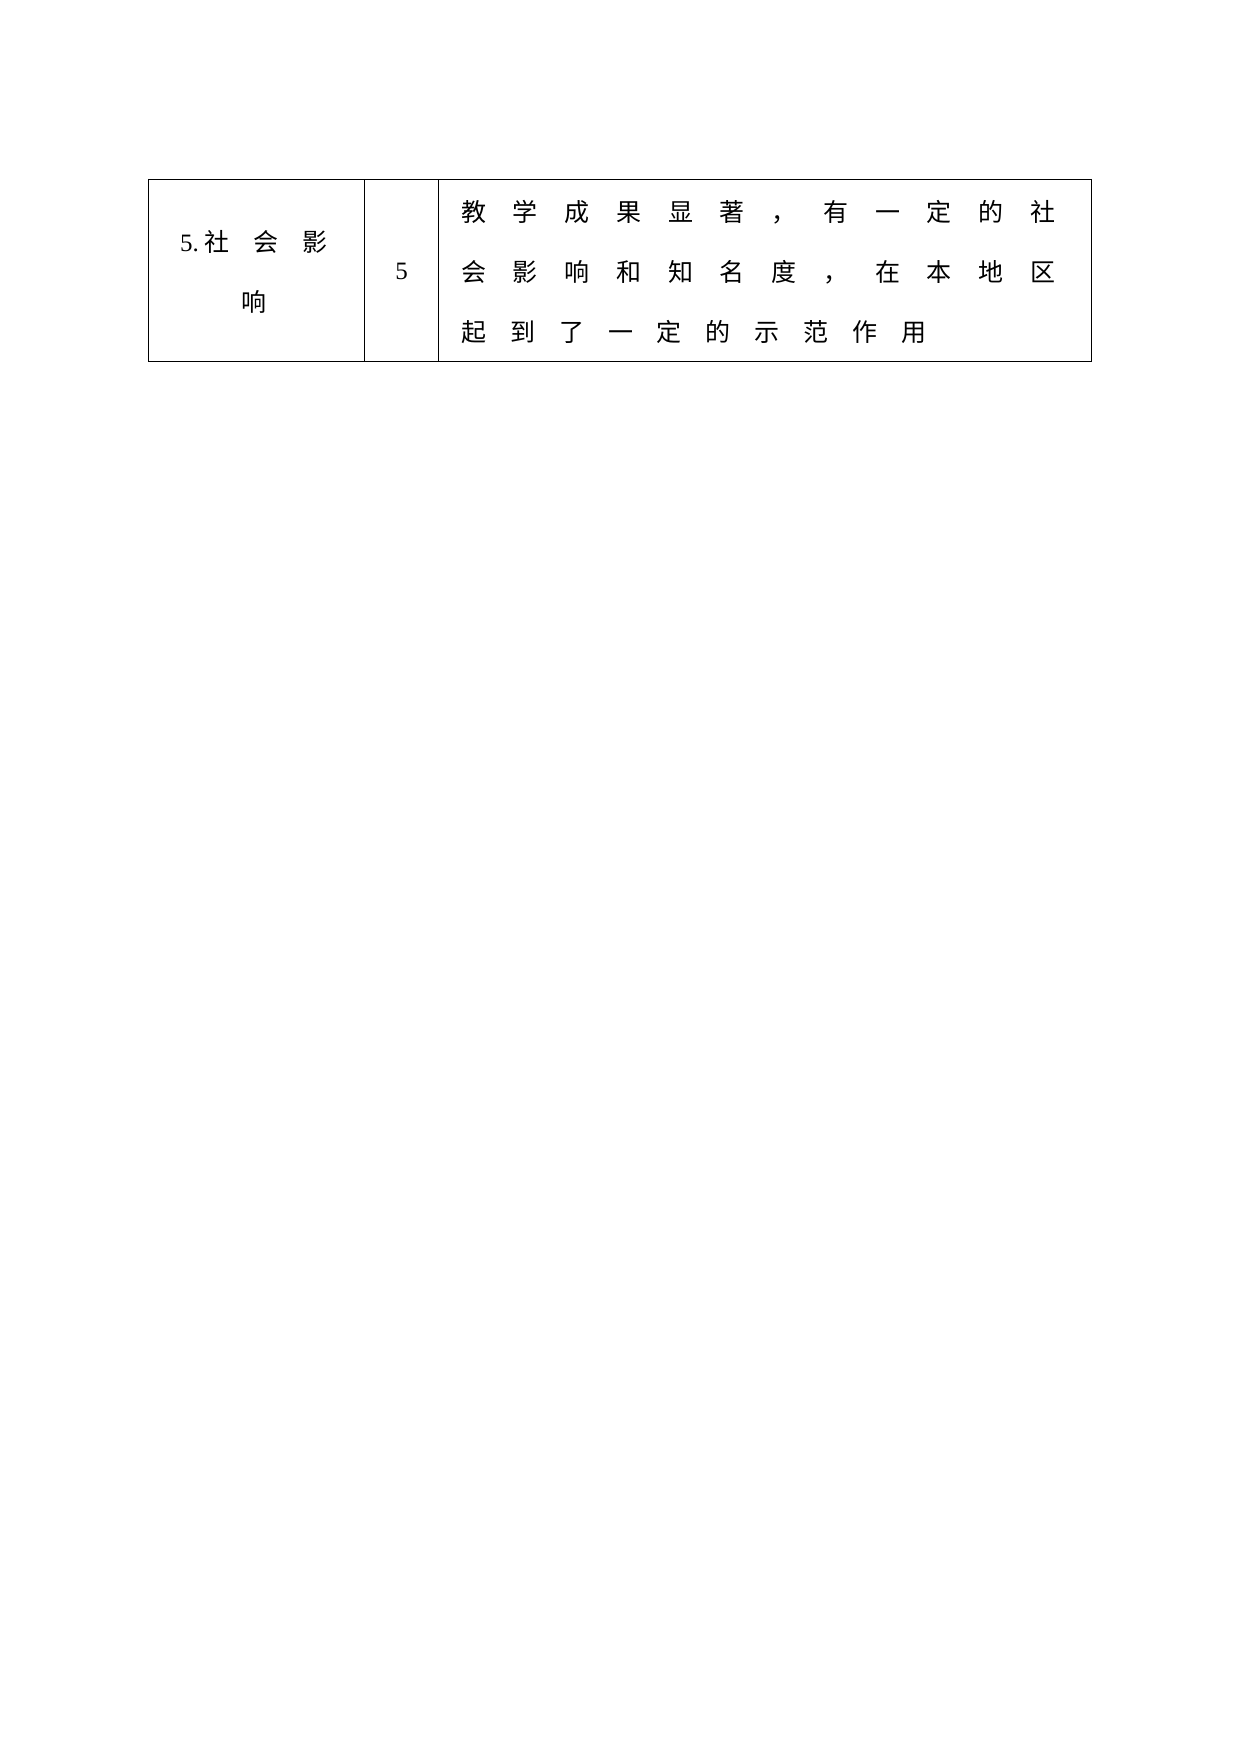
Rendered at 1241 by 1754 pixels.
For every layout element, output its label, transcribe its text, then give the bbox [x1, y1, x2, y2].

table_cell 5 [365, 180, 438, 361]
table_cell 教学成果显著，有一定的社会影响和知名度，在本地区起到了一定的示范作用 [439, 180, 1091, 361]
table_cell 5.社会影响 [149, 180, 364, 361]
